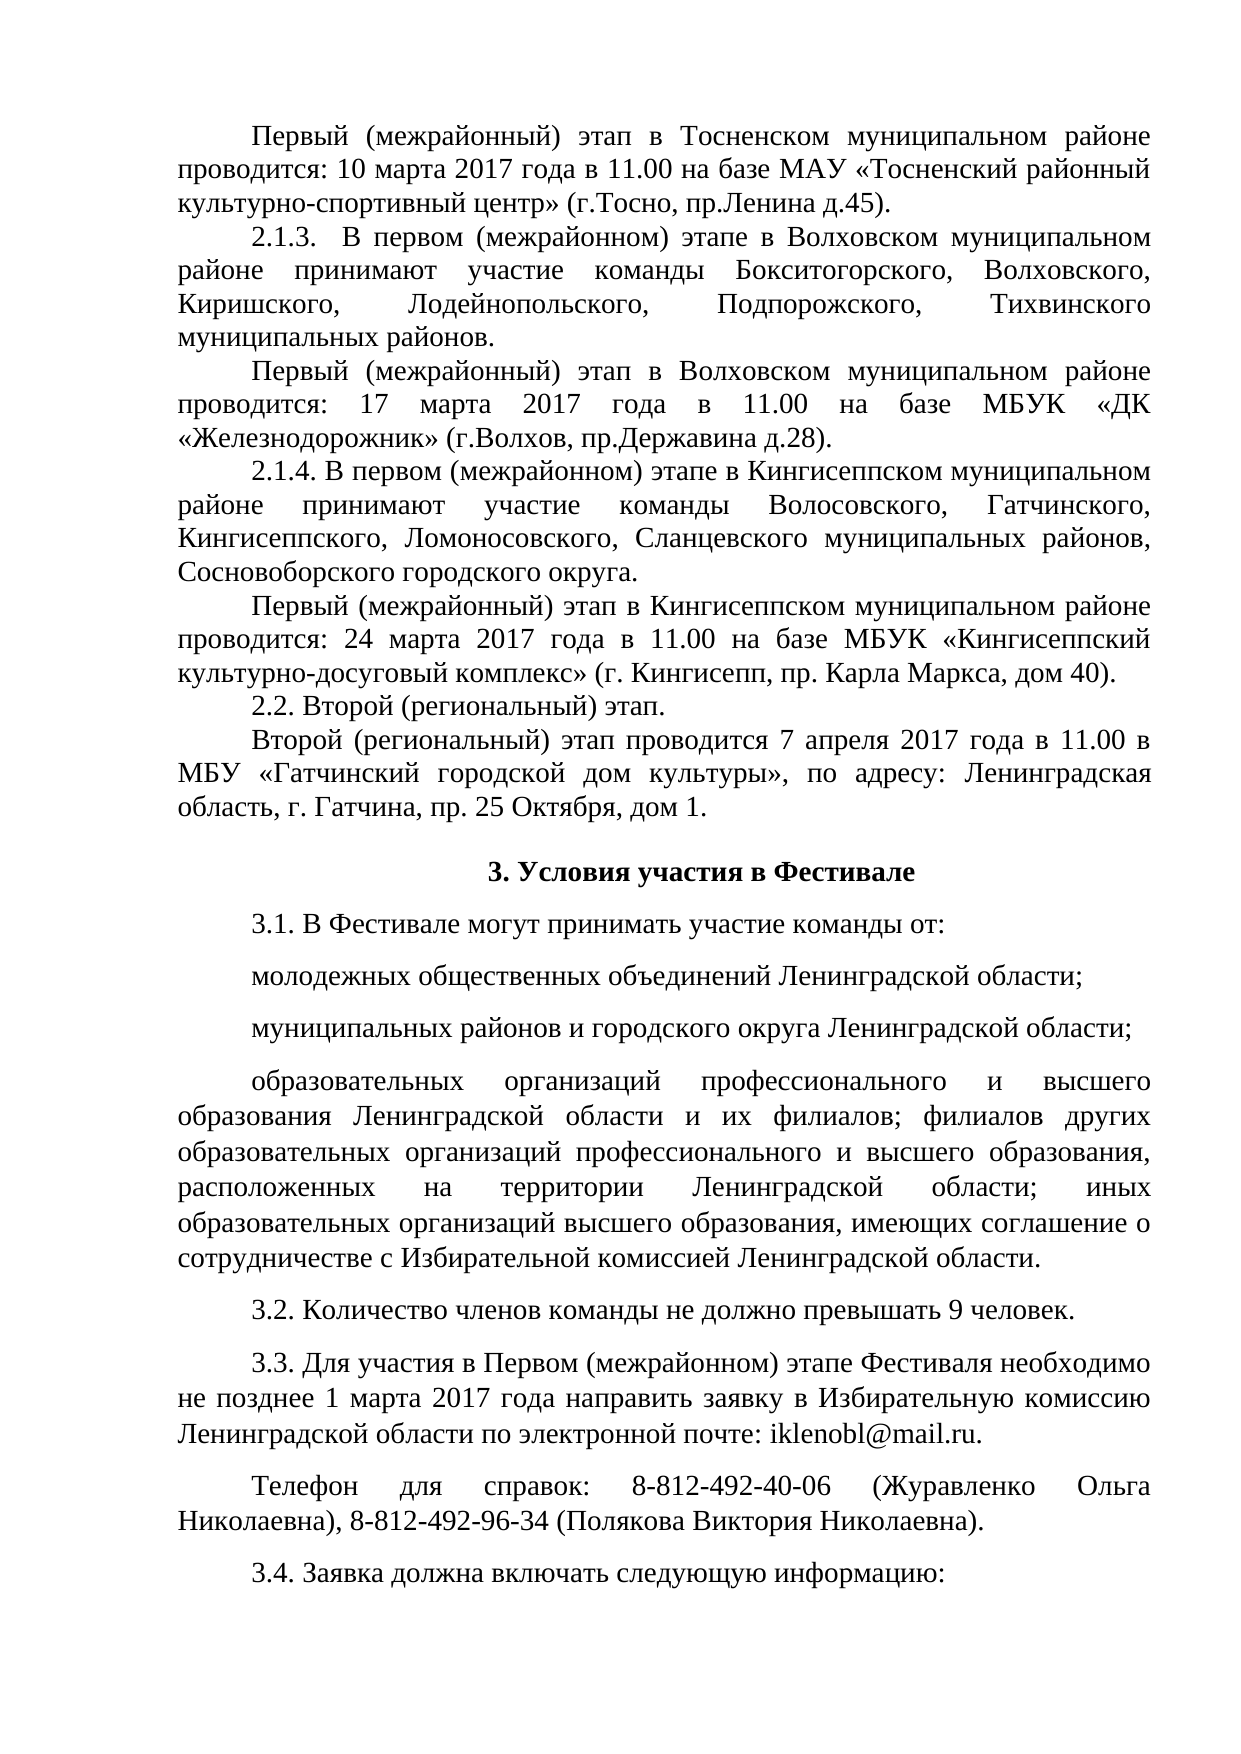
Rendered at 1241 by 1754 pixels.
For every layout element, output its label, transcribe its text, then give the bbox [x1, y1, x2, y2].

text 3. Условия участия в Фестивале [177, 854, 1152, 887]
text Первый (межрайонный) этап в Кингисеппском муниципальном районе проводится: 24 марта 2017 года в 11.00 на базе МБУК «Кингисеппский культурно-досуговый комплекс» (г. Кингисепп, пр. Карла Маркса, дом 40). [177, 588, 1152, 688]
text 3.3. Для участия в Первом (межрайонном) этапе Фестиваля необходимо не позднее 1 марта 2017 года направить заявку в Избирательную комиссию Ленинградской области по электронной почте: iklenobl@mail.ru. [177, 1345, 1152, 1449]
text образовательных организаций профессионального и высшего образования Ленинградской области и их филиалов; филиалов других образовательных организаций профессионального и высшего образования, расположенных на территории Ленинградской области; иных образовательных организаций высшего образования, имеющих соглашение о сотрудничестве с Избирательной комиссией Ленинградской области. [177, 1063, 1152, 1274]
text 3.4. Заявка должна включать следующую информацию: [177, 1556, 1152, 1589]
text Телефон для справок: 8-812-492-40-06 (Журавленко Ольга Николаевна), 8-812-492-96-34 (Полякова Виктория Николаевна). [177, 1468, 1152, 1537]
text 3.2. Количество членов команды не должно превышать 9 человек. [177, 1292, 1152, 1326]
text 2.2. Второй (региональный) этап. [177, 688, 1152, 722]
text молодежных общественных объединений Ленинградской области; [177, 958, 1152, 992]
text Первый (межрайонный) этап в Волховском муниципальном районе проводится: 17 марта 2017 года в 11.00 на базе МБУК «ДК «Железнодорожник» (г.Волхов, пр.Державина д.28). [177, 353, 1152, 453]
text Первый (межрайонный) этап в Тосненском муниципальном районе проводится: 10 марта 2017 года в 11.00 на базе МАУ «Тосненский районный культурно-спортивный центр» (г.Тосно, пр.Ленина д.45). [177, 118, 1152, 219]
text Второй (региональный) этап проводится 7 апреля 2017 года в 11.00 в МБУ «Гатчинский городской дом культуры», по адресу: Ленинградская область, г. Гатчина, пр. 25 Октября, дом 1. [177, 722, 1152, 822]
text 2.1.3. В первом (межрайонном) этапе в Волховском муниципальном районе принимают участие команды Бокситогорского, Волховского, Киришского, Лодейнопольского, Подпорожского, Тихвинского муниципальных районов. [177, 219, 1152, 353]
text муниципальных районов и городского округа Ленинградской области; [177, 1011, 1152, 1044]
text 2.1.4. В первом (межрайонном) этапе в Кингисеппском муниципальном районе принимают участие команды Волосовского, Гатчинского, Кингисеппского, Ломоносовского, Сланцевского муниципальных районов, Сосновоборского городского округа. [177, 453, 1152, 588]
text 3.1. В Фестивале могут принимать участие команды от: [177, 906, 1152, 940]
